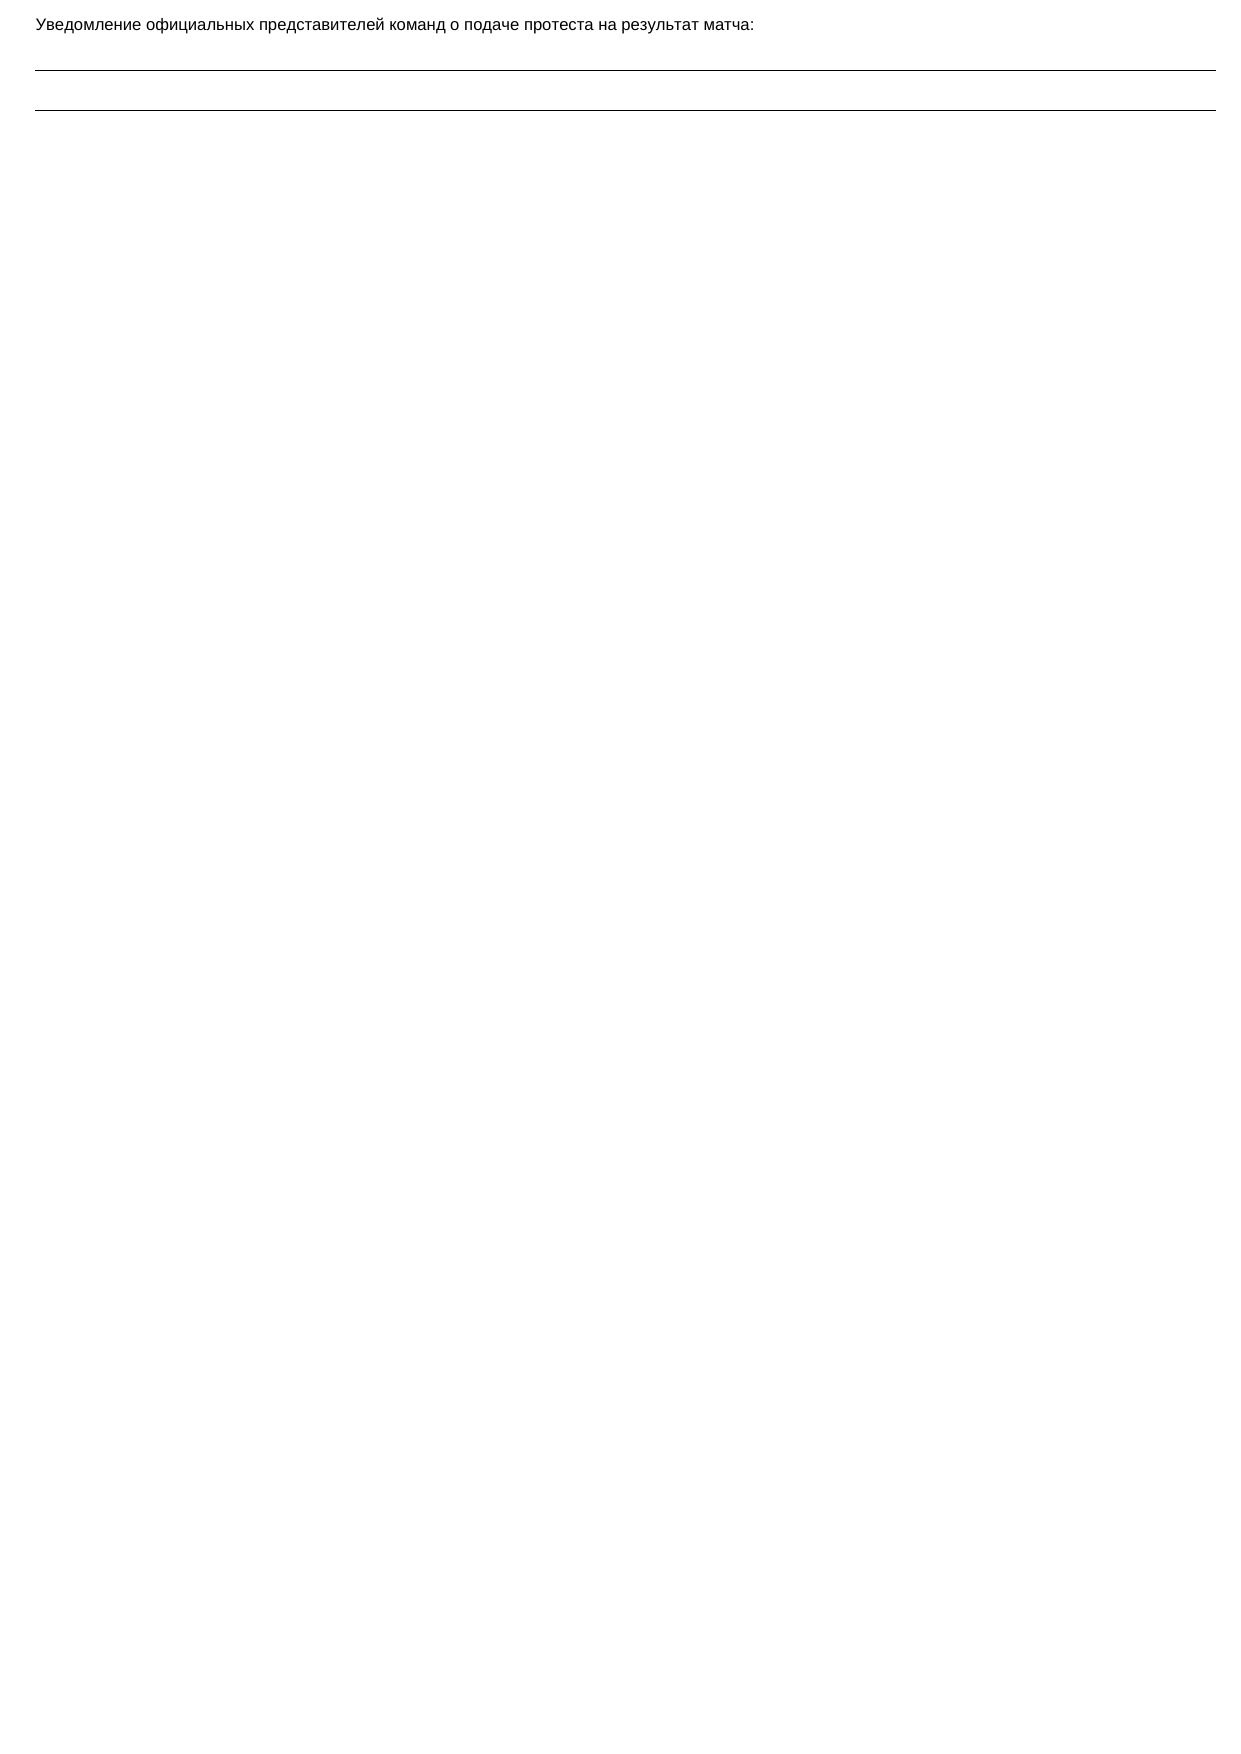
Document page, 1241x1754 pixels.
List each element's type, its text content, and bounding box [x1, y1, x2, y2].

text Уведомление официальных представителей команд о подаче протеста на результат матча: [35, 15, 1205, 34]
